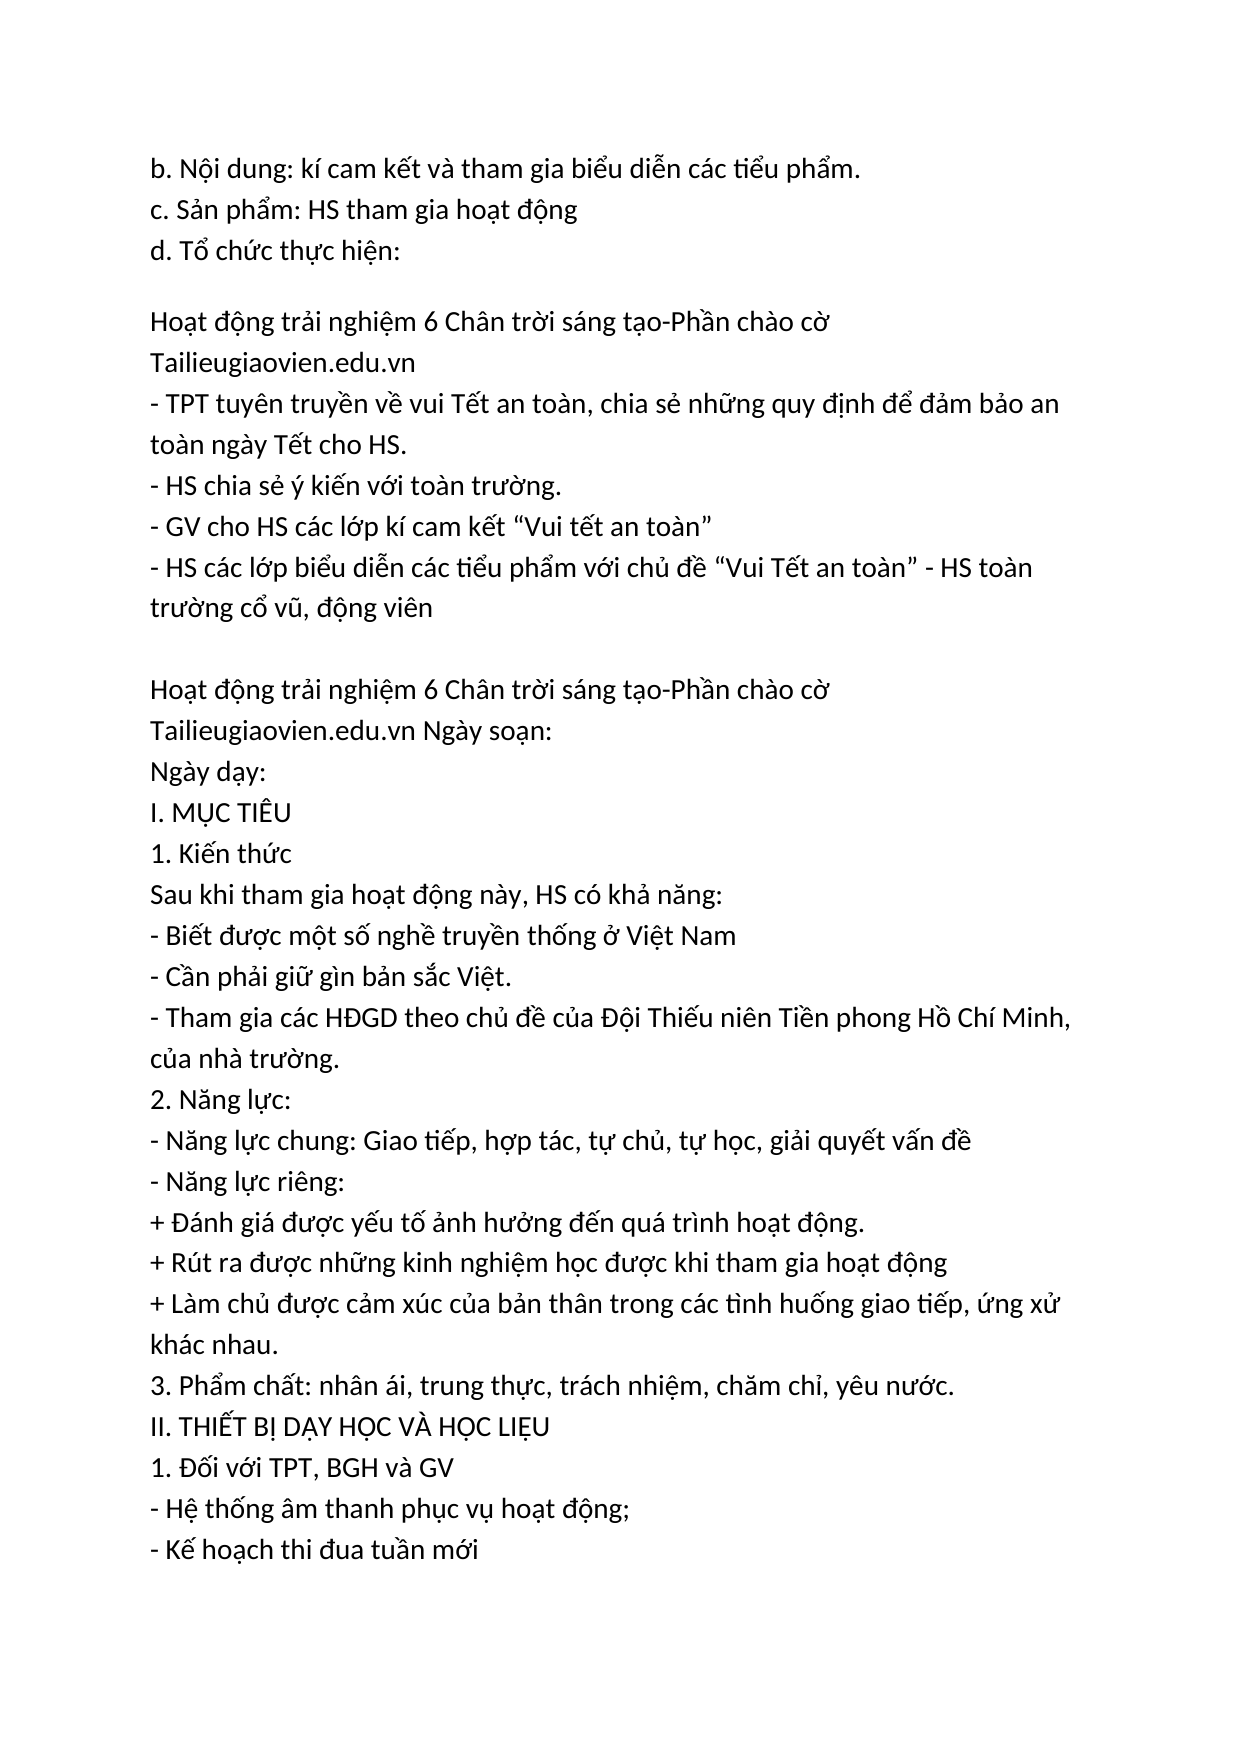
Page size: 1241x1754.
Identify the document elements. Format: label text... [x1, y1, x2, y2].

text d. Tổ chức thực hiện: [150, 232, 1090, 267]
text Sau khi tham gia hoạt động này, HS có khả năng: [150, 876, 1090, 912]
text + Rút ra được những kinh nghiệm học được khi tham gia hoạt động [150, 1244, 1090, 1280]
text - Kế hoạch thi đua tuần mới [150, 1531, 1090, 1567]
text 1. Đối với TPT, BGH và GV [150, 1449, 1090, 1485]
text b. Nội dung: kí cam kết và tham gia biểu diễn các tiểu phẩm. [150, 150, 1090, 186]
text - Cần phải giữ gìn bản sắc Việt. [150, 958, 1090, 994]
text 2. Năng lực: [150, 1081, 1090, 1116]
text c. Sản phẩm: HS tham gia hoạt động [150, 191, 1090, 227]
text - Năng lực chung: Giao tiếp, hợp tác, tự chủ, tự học, giải quyết vấn đề [150, 1122, 1090, 1157]
text - TPT tuyên truyền về vui Tết an toàn, chia sẻ những quy định để đảm bảo an toàn ngày Tết cho HS. [150, 385, 1090, 461]
text - GV cho HS các lớp kí cam kết “Vui tết an toàn” [150, 508, 1090, 543]
text + Đánh giá được yếu tố ảnh hưởng đến quá trình hoạt động. [150, 1204, 1090, 1239]
text - Hệ thống âm thanh phục vụ hoạt động; [150, 1490, 1090, 1526]
text - HS các lớp biểu diễn các tiểu phẩm với chủ đề “Vui Tết an toàn” - HS toàn trường cổ vũ, động viên [150, 549, 1090, 625]
text II. THIẾT BỊ DẠY HỌC VÀ HỌC LIỆU [150, 1408, 1090, 1444]
text - HS chia sẻ ý kiến với toàn trường. [150, 467, 1090, 502]
text I. MỤC TIÊU [150, 794, 1090, 830]
text - Biết được một số nghề truyền thống ở Việt Nam [150, 917, 1090, 953]
text Hoạt động trải nghiệm 6 Chân trời sáng tạo-Phần chào cờ Tailieugiaovien.edu.vn [150, 303, 1090, 379]
text 3. Phẩm chất: nhân ái, trung thực, trách nhiệm, chăm chỉ, yêu nước. [150, 1367, 1090, 1403]
text - Tham gia các HĐGD theo chủ đề của Đội Thiếu niên Tiền phong Hồ Chí Minh, của nhà trường. [150, 999, 1090, 1076]
text 1. Kiến thức [150, 835, 1090, 871]
text + Làm chủ được cảm xúc của bản thân trong các tình huống giao tiếp, ứng xử khác nhau. [150, 1286, 1090, 1362]
text Hoạt động trải nghiệm 6 Chân trời sáng tạo-Phần chào cờ Tailieugiaovien.edu.vn Ngày soạn: [150, 671, 1090, 748]
text - Năng lực riêng: [150, 1163, 1090, 1198]
text Ngày dạy: [150, 753, 1090, 789]
